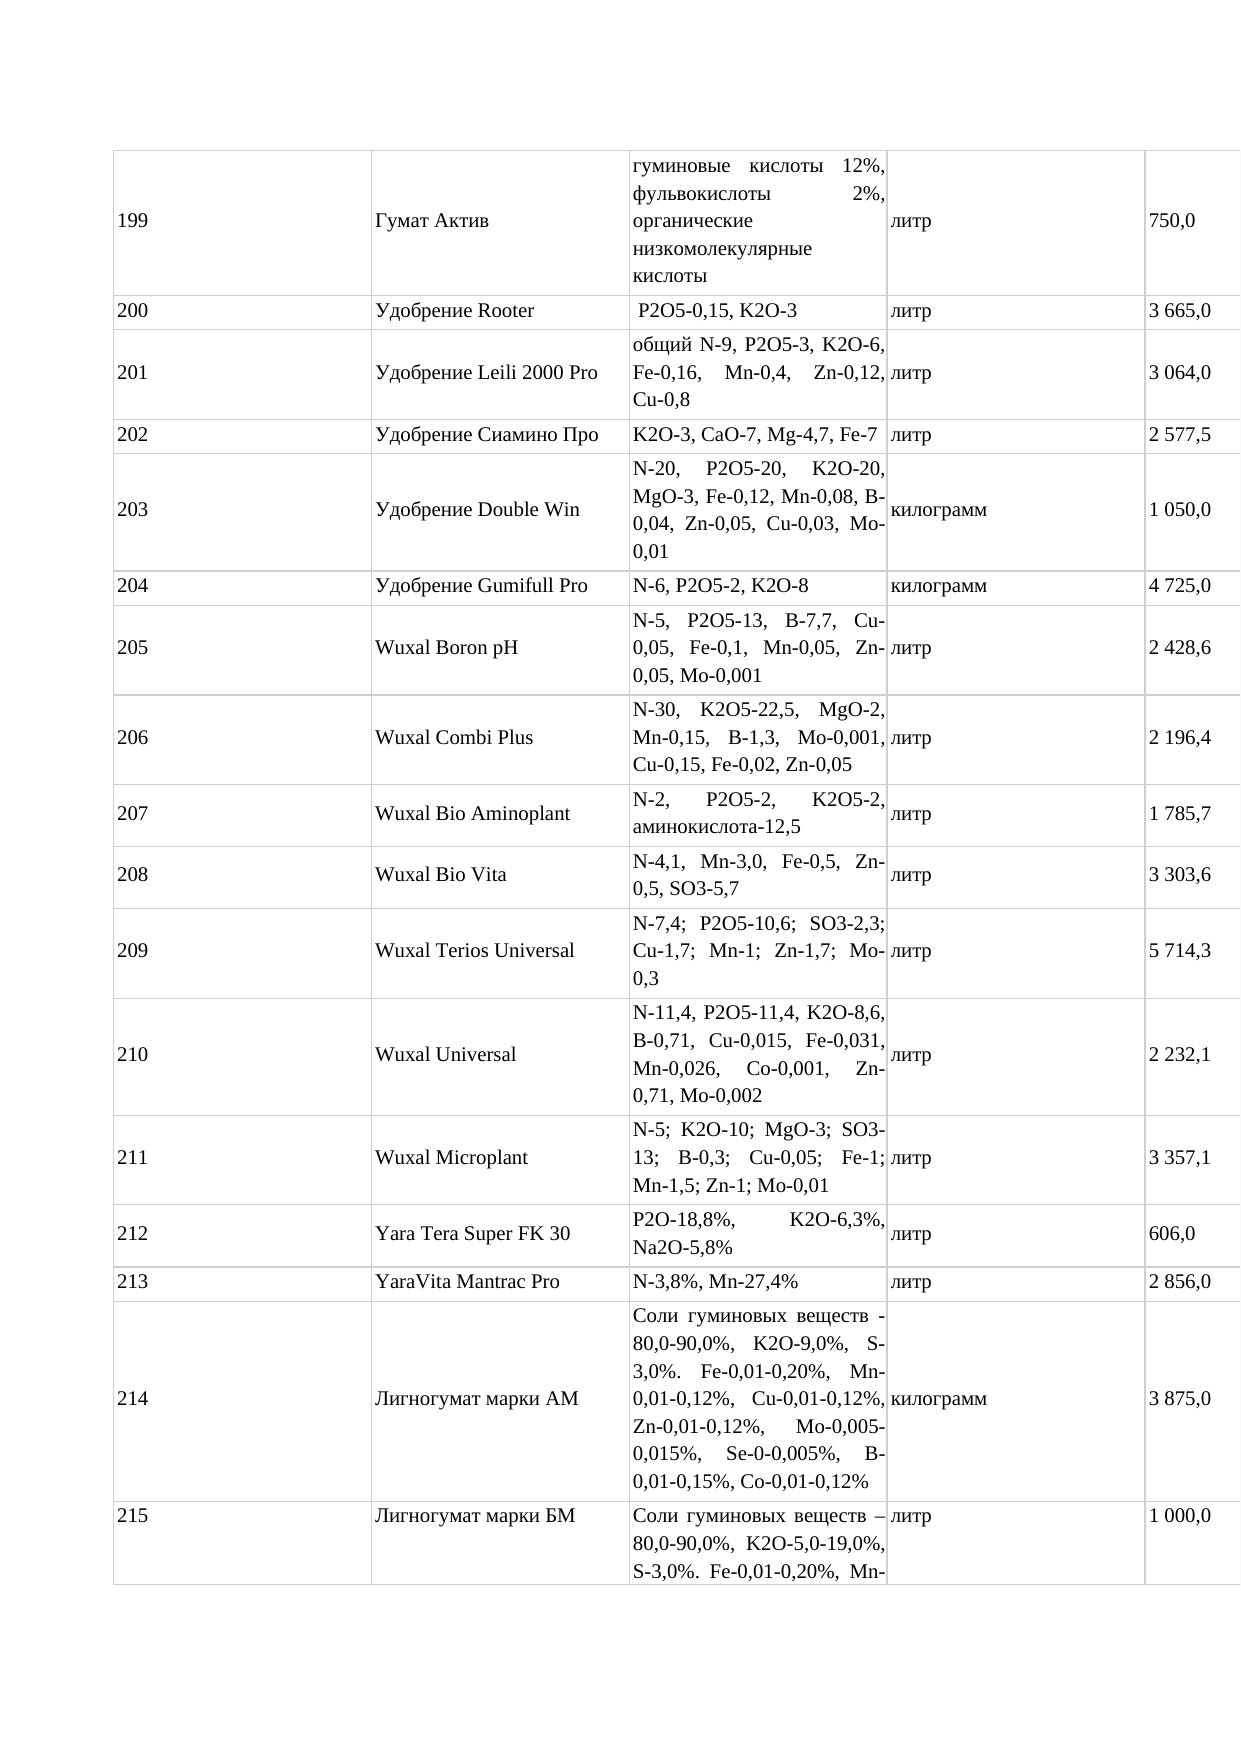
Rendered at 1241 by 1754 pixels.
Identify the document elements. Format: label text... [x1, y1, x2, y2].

table_cell Лигногумат марки БМ [372, 1502, 629, 1584]
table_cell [630, 1502, 886, 1584]
table_cell 210 [114, 999, 371, 1114]
table_cell N-3,8%, Mn-27,4% [630, 1268, 886, 1301]
table_cell 204 [114, 572, 371, 605]
table_cell литр [888, 1268, 1144, 1301]
table_cell 750,0 [1146, 151, 1240, 295]
table_cell Wuxal Bio Aminoplant [372, 785, 629, 846]
table_cell 2 232,1 [1146, 999, 1240, 1114]
table_cell 215 [114, 1502, 371, 1584]
table_cell литр [888, 1116, 1144, 1204]
table_cell 2 196,4 [1146, 696, 1240, 784]
table_cell 206 [114, 696, 371, 784]
table_cell 2 428,6 [1146, 606, 1240, 694]
table_cell Удобрение Gumifull Pro [372, 572, 629, 605]
table_cell гуминовые кислоты 12%, фульвокислоты 2%, органические низкомолекулярные кислоты [630, 151, 886, 295]
table_cell Удобрение Rooter [372, 296, 629, 329]
table_cell K2O-3, CaO-7, Mg-4,7, Fe-7 [630, 420, 886, 453]
table_cell 207 [114, 785, 371, 846]
table_cell Yara Tera Super FK 30 [372, 1205, 629, 1266]
table_cell 3 357,1 [1146, 1116, 1240, 1204]
table_cell литр [888, 296, 1144, 329]
table_cell Wuxal Microplant [372, 1116, 629, 1204]
table_cell Соли гуминовых веществ - 80,0-90,0%, K2O-9,0%, S-3,0%. Fe-0,01-0,20%, Mn-0,01-0,12%, Cu-0,01-0,12%, Zn-0,01-0,12%, Mo-0,005-0,015%, Se-0-0,005%, B-0,01-0,15%, Co-0,01-0,12% [630, 1302, 886, 1501]
table_cell Гумат Актив [372, 151, 629, 295]
table_cell N-5, P2O5-13, B-7,7, Cu-0,05, Fe-0,1, Mn-0,05, Zn-0,05, Mo-0,001 [630, 606, 886, 694]
table_cell 2 577,5 [1146, 420, 1240, 453]
table_cell 201 [114, 330, 371, 419]
table_cell литр [888, 151, 1144, 295]
table_cell 214 [114, 1302, 371, 1501]
table_cell 606,0 [1146, 1205, 1240, 1266]
table_cell P2O-18,8%, K2O-6,3%, Na2O-5,8% [630, 1205, 886, 1266]
table_cell 1 785,7 [1146, 785, 1240, 846]
table_cell килограмм [888, 572, 1144, 605]
table_cell Wuxal Terios Universal [372, 909, 629, 997]
table_cell 3 064,0 [1146, 330, 1240, 419]
table_cell 205 [114, 606, 371, 694]
table_cell 1 050,0 [1146, 454, 1240, 570]
table_cell литр [888, 696, 1144, 784]
table_cell 3 665,0 [1146, 296, 1240, 329]
table_cell 2 856,0 [1146, 1268, 1240, 1301]
table_cell 209 [114, 909, 371, 997]
table_cell 1 000,0 [1146, 1502, 1240, 1584]
table_cell литр [888, 1205, 1144, 1266]
table_cell N-20, P2O5-20, K2O-20, MgO-3, Fe-0,12, Mn-0,08, B-0,04, Zn-0,05, Cu-0,03, Mo-0,01 [630, 454, 886, 570]
table_cell 211 [114, 1116, 371, 1204]
table_cell килограмм [888, 1302, 1144, 1501]
table_cell литр [888, 1502, 1144, 1584]
table_cell литр [888, 420, 1144, 453]
table_cell 199 [114, 151, 371, 295]
table_cell 202 [114, 420, 371, 453]
table_cell N-30, K2O5-22,5, MgO-2, Mn-0,15, B-1,3, Mo-0,001, Cu-0,15, Fe-0,02, Zn-0,05 [630, 696, 886, 784]
table_cell литр [888, 330, 1144, 419]
table_cell 208 [114, 847, 371, 908]
table_cell Wuxal Universal [372, 999, 629, 1114]
table_cell N-4,1, Mn-3,0, Fe-0,5, Zn-0,5, SO3-5,7 [630, 847, 886, 908]
table_cell 213 [114, 1268, 371, 1301]
table_cell литр [888, 606, 1144, 694]
table_cell 3 303,6 [1146, 847, 1240, 908]
table_cell P2O5-0,15, K2O-3 [630, 296, 886, 329]
table_cell 200 [114, 296, 371, 329]
table_cell килограмм [888, 454, 1144, 570]
table_cell Wuxal Combi Plus [372, 696, 629, 784]
table_cell 3 875,0 [1146, 1302, 1240, 1501]
table_cell литр [888, 909, 1144, 997]
table_cell N-6, P2O5-2, K2O-8 [630, 572, 886, 605]
table_cell N-5; K2O-10; MgO-3; SO3-13; B-0,3; Cu-0,05; Fe-1; Mn-1,5; Zn-1; Mo-0,01 [630, 1116, 886, 1204]
table_cell N-11,4, P2O5-11,4, K2O-8,6, B-0,71, Cu-0,015, Fe-0,031, Mn-0,026, Co-0,001, Zn-0,71, Mo-0,002 [630, 999, 886, 1114]
table_cell общий N-9, P2O5-3, K2O-6, Fe-0,16, Mn-0,4, Zn-0,12, Cu-0,8 [630, 330, 886, 419]
table_cell Лигногумат марки АМ [372, 1302, 629, 1501]
table_cell Wuxal Bio Vita [372, 847, 629, 908]
table_cell Удобрение Сиамино Про [372, 420, 629, 453]
table_cell литр [888, 847, 1144, 908]
table_cell 212 [114, 1205, 371, 1266]
table_cell 5 714,3 [1146, 909, 1240, 997]
table_cell 4 725,0 [1146, 572, 1240, 605]
table_cell литр [888, 785, 1144, 846]
table_cell Удобрение Leili 2000 Pro [372, 330, 629, 419]
table_cell YaraVita Mantrac Pro [372, 1268, 629, 1301]
table_cell N-2, P2O5-2, K2O5-2, аминокислота-12,5 [630, 785, 886, 846]
table_cell Wuxal Boron pH [372, 606, 629, 694]
table_cell литр [888, 999, 1144, 1114]
table_cell Удобрение Double Win [372, 454, 629, 570]
table_cell 203 [114, 454, 371, 570]
table_cell N-7,4; P2O5-10,6; SO3-2,3; Cu-1,7; Mn-1; Zn-1,7; Mo-0,3 [630, 909, 886, 997]
